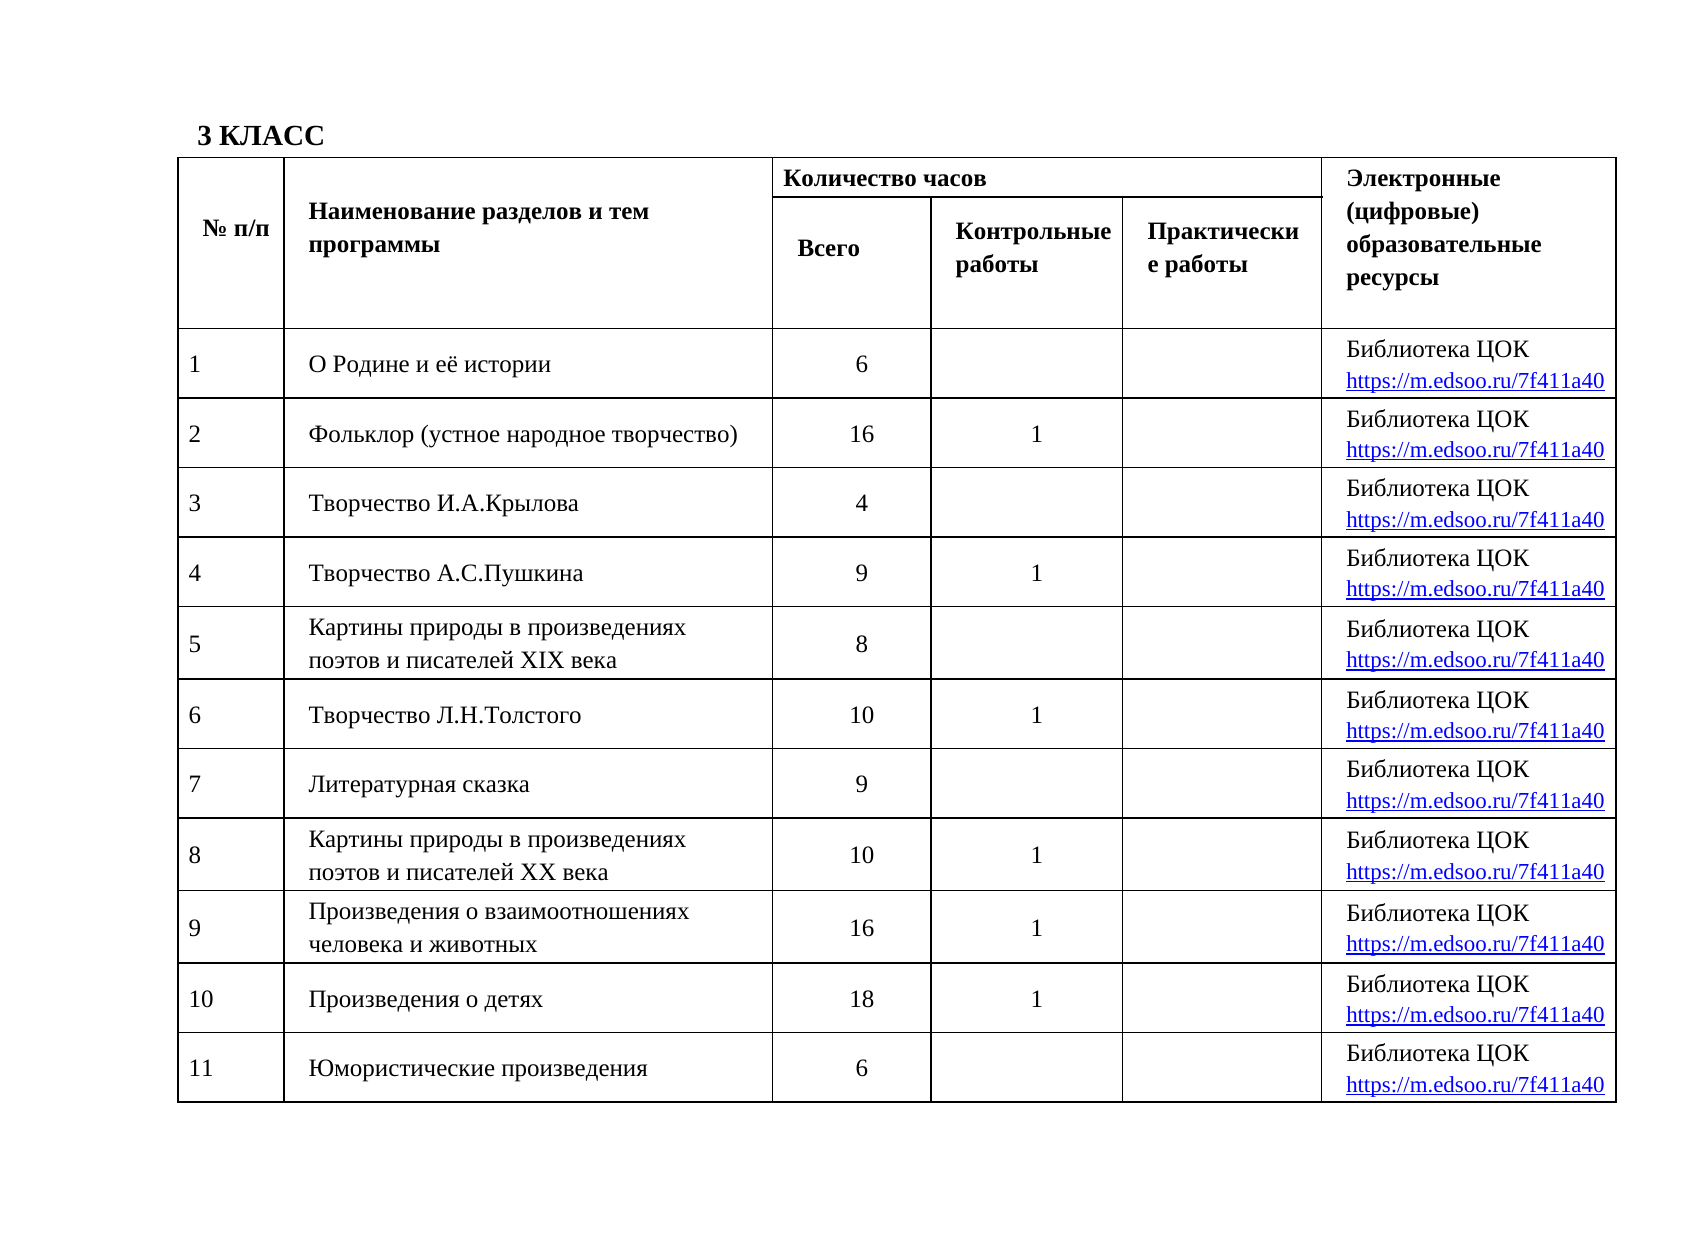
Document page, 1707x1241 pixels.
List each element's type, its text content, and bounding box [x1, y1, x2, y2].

table_cell Творчество И.А.Крылова [285, 468, 772, 536]
text 3 КЛАСС [190, 118, 1618, 152]
table_cell 6 [179, 680, 283, 748]
table_cell 5 [179, 607, 283, 678]
table_cell Библиотека ЦОК https://m.edsoo.ru/7f411a40 [1322, 399, 1615, 467]
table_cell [1322, 891, 1615, 962]
table_cell Контрольные работы [932, 198, 1122, 327]
table_cell 10 [773, 680, 930, 748]
table_cell Библиотека ЦОК https://m.edsoo.ru/7f411a40 [1322, 538, 1615, 606]
table_cell [1123, 1033, 1321, 1101]
table_cell 1 [179, 329, 283, 397]
table_cell Библиотека ЦОК https://m.edsoo.ru/7f411a40 [1322, 680, 1615, 748]
table_cell 8 [773, 607, 930, 678]
table_header № п/п [179, 158, 283, 327]
table_cell 9 [773, 749, 930, 817]
table_cell [932, 329, 1122, 397]
table_cell [932, 749, 1122, 817]
table_cell Произведения о детях [285, 964, 772, 1032]
table_header Электронные (цифровые) образовательные ресурсы [1322, 158, 1615, 327]
table_cell Библиотека ЦОК https://m.edsoo.ru/7f411a40 [1322, 329, 1615, 397]
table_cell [1322, 964, 1615, 1032]
table_cell 4 [773, 468, 930, 536]
table_cell Библиотека ЦОК https://m.edsoo.ru/7f411a40 [1322, 468, 1615, 536]
table_cell 1 [932, 891, 1122, 962]
table_cell 16 [773, 891, 930, 962]
table_cell 10 [773, 819, 930, 890]
table_cell Литературная сказка [285, 749, 772, 817]
table_cell Творчество А.С.Пушкина [285, 538, 772, 606]
table_cell [1123, 607, 1321, 678]
table_cell [1123, 964, 1321, 1032]
table_cell [932, 468, 1122, 536]
table_cell 1 [932, 819, 1122, 890]
table_cell 6 [773, 1033, 930, 1101]
table_header Количество часов [773, 158, 1321, 196]
table_cell Произведения о взаимоотношениях человека и животных [285, 891, 772, 962]
table_cell 3 [179, 468, 283, 536]
table_cell Всего [773, 198, 930, 327]
table_cell О Родине и её истории [285, 329, 772, 397]
table_cell [1123, 399, 1321, 467]
table_cell 16 [773, 399, 930, 467]
table_header Наименование разделов и тем программы [285, 158, 772, 327]
table_cell [1123, 891, 1321, 962]
table_cell Картины природы в произведениях поэтов и писателей XX века [285, 819, 772, 890]
table_cell [1123, 538, 1321, 606]
table_cell 10 [179, 964, 283, 1032]
table_cell [1123, 468, 1321, 536]
table_cell 9 [179, 891, 283, 962]
table_cell 2 [179, 399, 283, 467]
table_cell 1 [932, 399, 1122, 467]
table_cell Практические работы [1123, 198, 1321, 327]
table_cell 1 [932, 680, 1122, 748]
table_cell 7 [179, 749, 283, 817]
table_cell [1123, 680, 1321, 748]
table_cell Библиотека ЦОК https://m.edsoo.ru/7f411a40 [1322, 819, 1615, 890]
table_cell [1123, 749, 1321, 817]
table_cell 8 [179, 819, 283, 890]
table_cell [932, 1033, 1122, 1101]
table_cell 1 [932, 538, 1122, 606]
table_cell [1123, 819, 1321, 890]
table_cell Библиотека ЦОК https://m.edsoo.ru/7f411a40 [1322, 749, 1615, 817]
table_cell Юмористические произведения [285, 1033, 772, 1101]
table_cell 9 [773, 538, 930, 606]
table_cell Библиотека ЦОК https://m.edsoo.ru/7f411a40 [1322, 607, 1615, 678]
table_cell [1322, 1033, 1615, 1101]
table_cell [1123, 329, 1321, 397]
table_cell [932, 607, 1122, 678]
table_cell 11 [179, 1033, 283, 1101]
table_cell 1 [932, 964, 1122, 1032]
table_cell 18 [773, 964, 930, 1032]
table_cell Фольклор (устное народное творчество) [285, 399, 772, 467]
table_cell 4 [179, 538, 283, 606]
table_cell 6 [773, 329, 930, 397]
table_cell Картины природы в произведениях поэтов и писателей ХIХ века [285, 607, 772, 678]
table_cell Творчество Л.Н.Толстого [285, 680, 772, 748]
